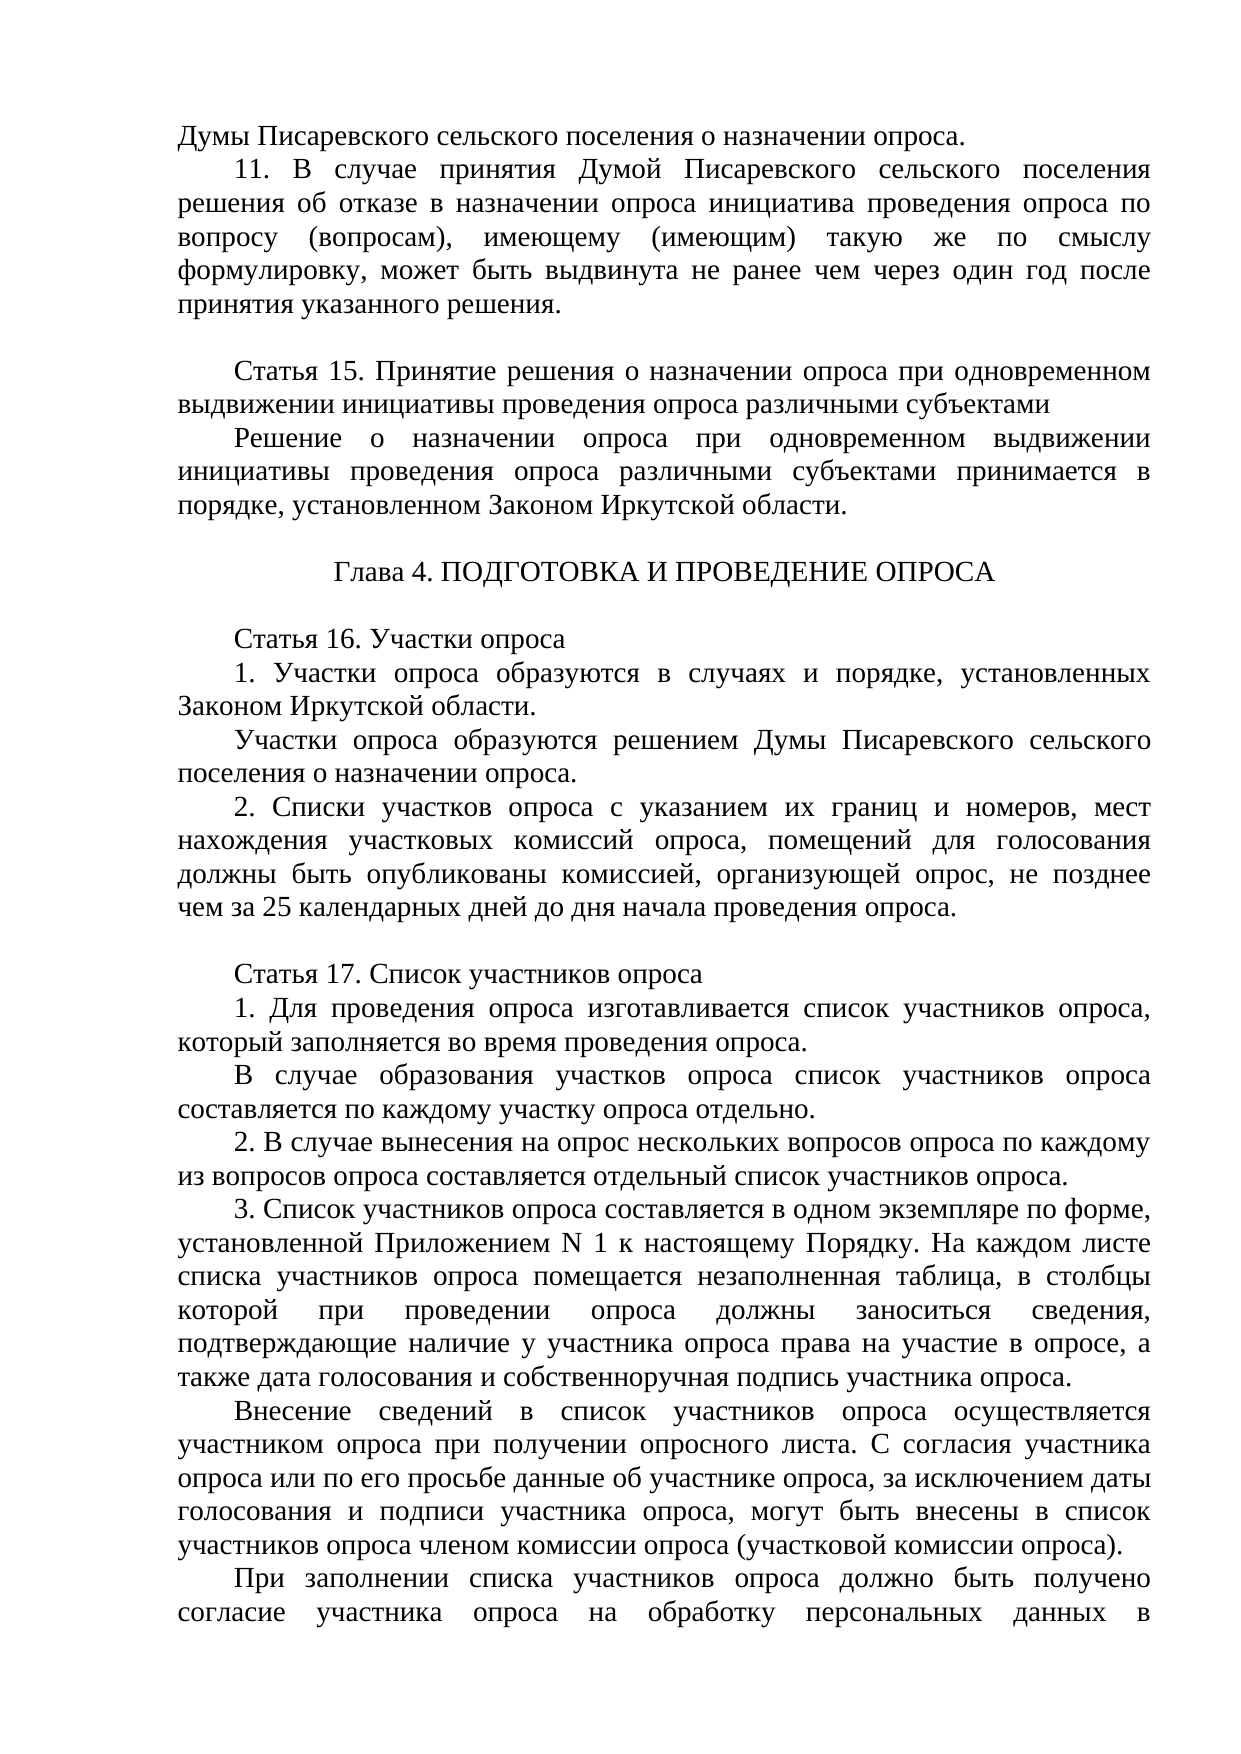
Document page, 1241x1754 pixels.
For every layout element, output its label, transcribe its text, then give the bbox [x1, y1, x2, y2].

text 2. Списки участков опроса с указанием их границ и номеров, мест нахождения участковых комиссий опроса, помещений для голосования должны быть опубликованы комиссией, организующей опрос, не позднее чем за 25 календарных дней до дня начала проведения опроса. [177, 789, 1152, 923]
text 2. В случае вынесения на опрос нескольких вопросов опроса по каждому из вопросов опроса составляется отдельный список участников опроса. [177, 1124, 1152, 1191]
text 1. Для проведения опроса изготавливается список участников опроса, который заполняется во время проведения опроса. [177, 990, 1152, 1057]
text Статья 15. Принятие решения о назначении опроса при одновременном выдвижении инициативы проведения опроса различными субъектами [177, 353, 1152, 420]
text Внесение сведений в список участников опроса осуществляется участником опроса при получении опросного листа. С согласия участника опроса или по его просьбе данные об участнике опроса, за исключением даты голосования и подписи участника опроса, могут быть внесены в список участников опроса членом комиссии опроса (участковой комиссии опроса). [177, 1393, 1152, 1560]
text Статья 16. Участки опроса [177, 621, 1152, 655]
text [177, 118, 1152, 152]
text 11. В случае принятия Думой Писаревского сельского поселения решения об отказе в назначении опроса инициатива проведения опроса по вопросу (вопросам), имеющему (имеющим) такую же по смыслу формулировку, может быть выдвинута не ранее чем через один год после принятия указанного решения. [177, 152, 1152, 319]
text В случае образования участков опроса список участников опроса составляется по каждому участку опроса отдельно. [177, 1057, 1152, 1124]
text Решение о назначении опроса при одновременном выдвижении инициативы проведения опроса различными субъектами принимается в порядке, установленном Законом Иркутской области. [177, 420, 1152, 521]
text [177, 1560, 1152, 1627]
text 1. Участки опроса образуются в случаях и порядке, установленных Законом Иркутской области. [177, 655, 1152, 722]
text 3. Список участников опроса составляется в одном экземпляре по форме, установленной Приложением N 1 к настоящему Порядку. На каждом листе списка участников опроса помещается незаполненная таблица, в столбцы которой при проведении опроса должны заноситься сведения, подтверждающие наличие у участника опроса права на участие в опросе, а также дата голосования и собственноручная подпись участника опроса. [177, 1191, 1152, 1393]
text Статья 17. Список участников опроса [177, 957, 1152, 990]
text Участки опроса образуются решением Думы Писаревского сельского поселения о назначении опроса. [177, 722, 1152, 789]
text Глава 4. ПОДГОТОВКА И ПРОВЕДЕНИЕ ОПРОСА [177, 554, 1152, 588]
